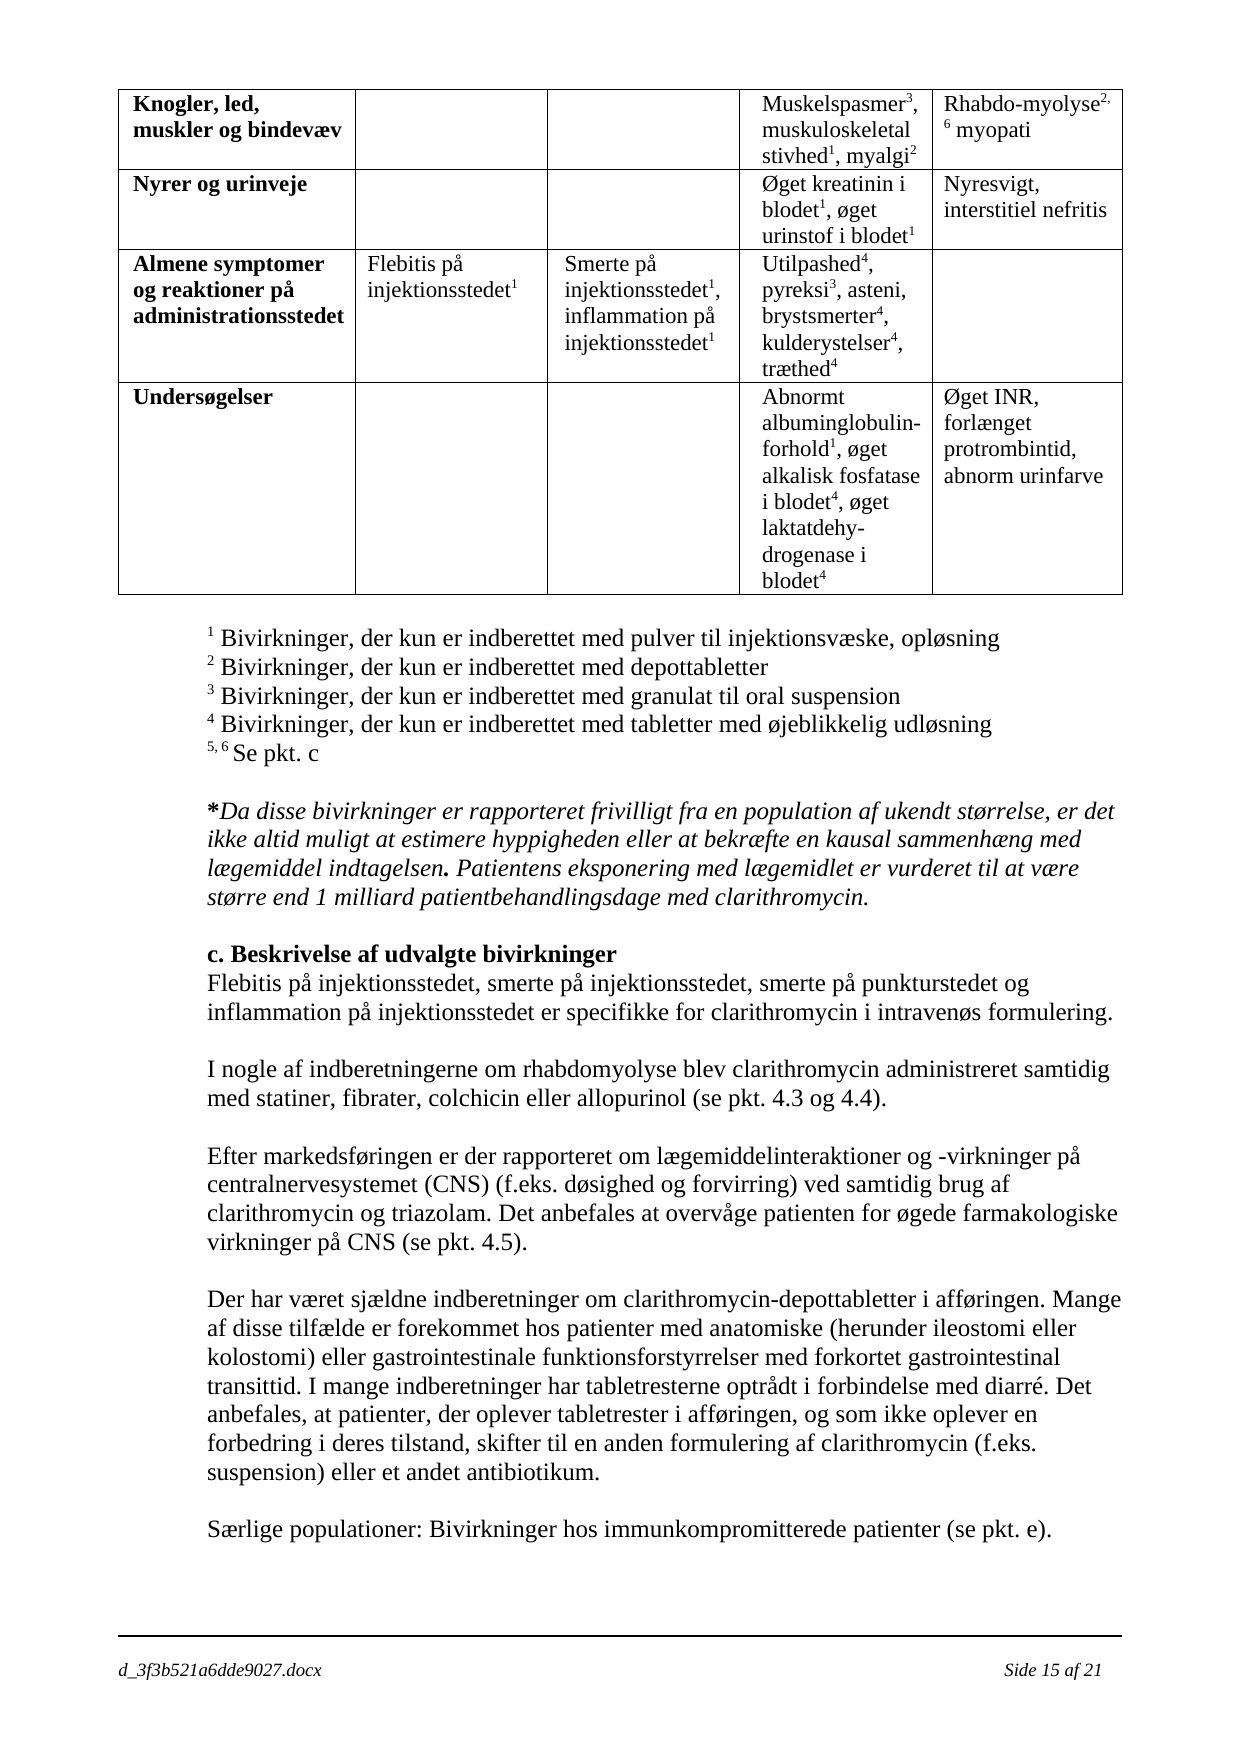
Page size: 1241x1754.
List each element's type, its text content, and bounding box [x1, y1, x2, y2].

table_cell [356, 170, 547, 249]
table_cell Utilpashed4, pyreksi3, asteni, brystsmerter4, kulderystelser4, træthed4 [740, 250, 932, 382]
table_cell Nyresvigt, interstitiel nefritis [933, 170, 1122, 249]
text 4 Bivirkninger, der kun er indberettet med tabletter med øjeblikkelig udløsning [207, 709, 1122, 738]
text Flebitis på injektionsstedet, smerte på injektionsstedet, smerte på punkturstedet og inflammation på injektionsstedet er specifikke for clarithromycin i intravenøs formulering. [207, 968, 1122, 1026]
text Efter markedsføringen er der rapporteret om lægemiddelinteraktioner og -virkninger på centralnervesystemet (CNS) (f.eks. døsighed og forvirring) ved samtidig brug af clarithromycin og triazolam. Det anbefales at overvåge patienten for øgede farmakologiske virkninger på CNS (se pkt. 4.5). [207, 1141, 1122, 1256]
text I nogle af indberetningerne om rhabdomyolyse blev clarithromycin administreret samtidig med statiner, fibrater, colchicin eller allopurinol (se pkt. 4.3 og 4.4). [207, 1054, 1122, 1112]
table_cell [933, 250, 1122, 382]
table_cell Undersøgelser [119, 383, 355, 593]
table_cell [356, 90, 547, 169]
text 1 Bivirkninger, der kun er indberettet med pulver til injektionsvæske, opløsning [207, 623, 1122, 652]
table_cell Knogler, led, muskler og bindevæv [119, 90, 355, 169]
table_cell Øget INR, forlænget protrombintid, abnorm urinfarve [933, 383, 1122, 593]
table_cell Almene symptomer og reaktioner på administrationsstedet [119, 250, 355, 382]
table_cell [548, 170, 739, 249]
table_cell [356, 383, 547, 593]
table_cell Øget kreatinin i blodet1, øget urinstof i blodet1 [740, 170, 932, 249]
text Der har været sjældne indberetninger om clarithromycin-depottabletter i afføringen. Mange af disse tilfælde er forekommet hos patienter med anatomiske (herunder ileostomi eller kolostomi) eller gastrointestinale funktionsforstyrrelser med forkortet gastrointestinal transittid. I mange indberetninger har tabletresterne optrådt i forbindelse med diarré. Det anbefales, at patienter, der oplever tabletrester i afføringen, og som ikke oplever en forbedring i deres tilstand, skifter til en anden formulering af clarithromycin (f.eks. suspension) eller et andet antibiotikum. [207, 1284, 1122, 1486]
text *Da disse bivirkninger er rapporteret frivilligt fra en population af ukendt størrelse, er det ikke altid muligt at estimere hyppigheden eller at bekræfte en kausal sammenhæng med lægemiddel indtagelsen. Patientens eksponering med lægemidlet er vurderet til at være større end 1 milliard patientbehandlingsdage med clarithromycin. [207, 796, 1122, 911]
table_cell Nyrer og urinveje [119, 170, 355, 249]
text c. Beskrivelse af udvalgte bivirkninger [207, 939, 1122, 968]
table_cell Abnormt albuminglobulin-forhold1, øget alkalisk fosfatase i blodet4, øget laktatdehy-drogenase i blodet4 [740, 383, 932, 593]
table_cell Rhabdo-myolyse2, 6 myopati [933, 90, 1122, 169]
table_cell [548, 90, 739, 169]
text 5, 6 Se pkt. c [207, 738, 1122, 767]
text Særlige populationer: Bivirkninger hos immunkompromitterede patienter (se pkt. e). [207, 1514, 1122, 1543]
table_cell Muskelspasmer3, muskuloskeletal stivhed1, myalgi2 [740, 90, 932, 169]
table_cell Flebitis på injektionsstedet1 [356, 250, 547, 382]
text 2 Bivirkninger, der kun er indberettet med depottabletter [207, 652, 1122, 681]
text 3 Bivirkninger, der kun er indberettet med granulat til oral suspension [207, 681, 1122, 709]
table_cell Smerte på injektionsstedet1, inflammation på injektionsstedet1 [548, 250, 739, 382]
table_cell [548, 383, 739, 593]
